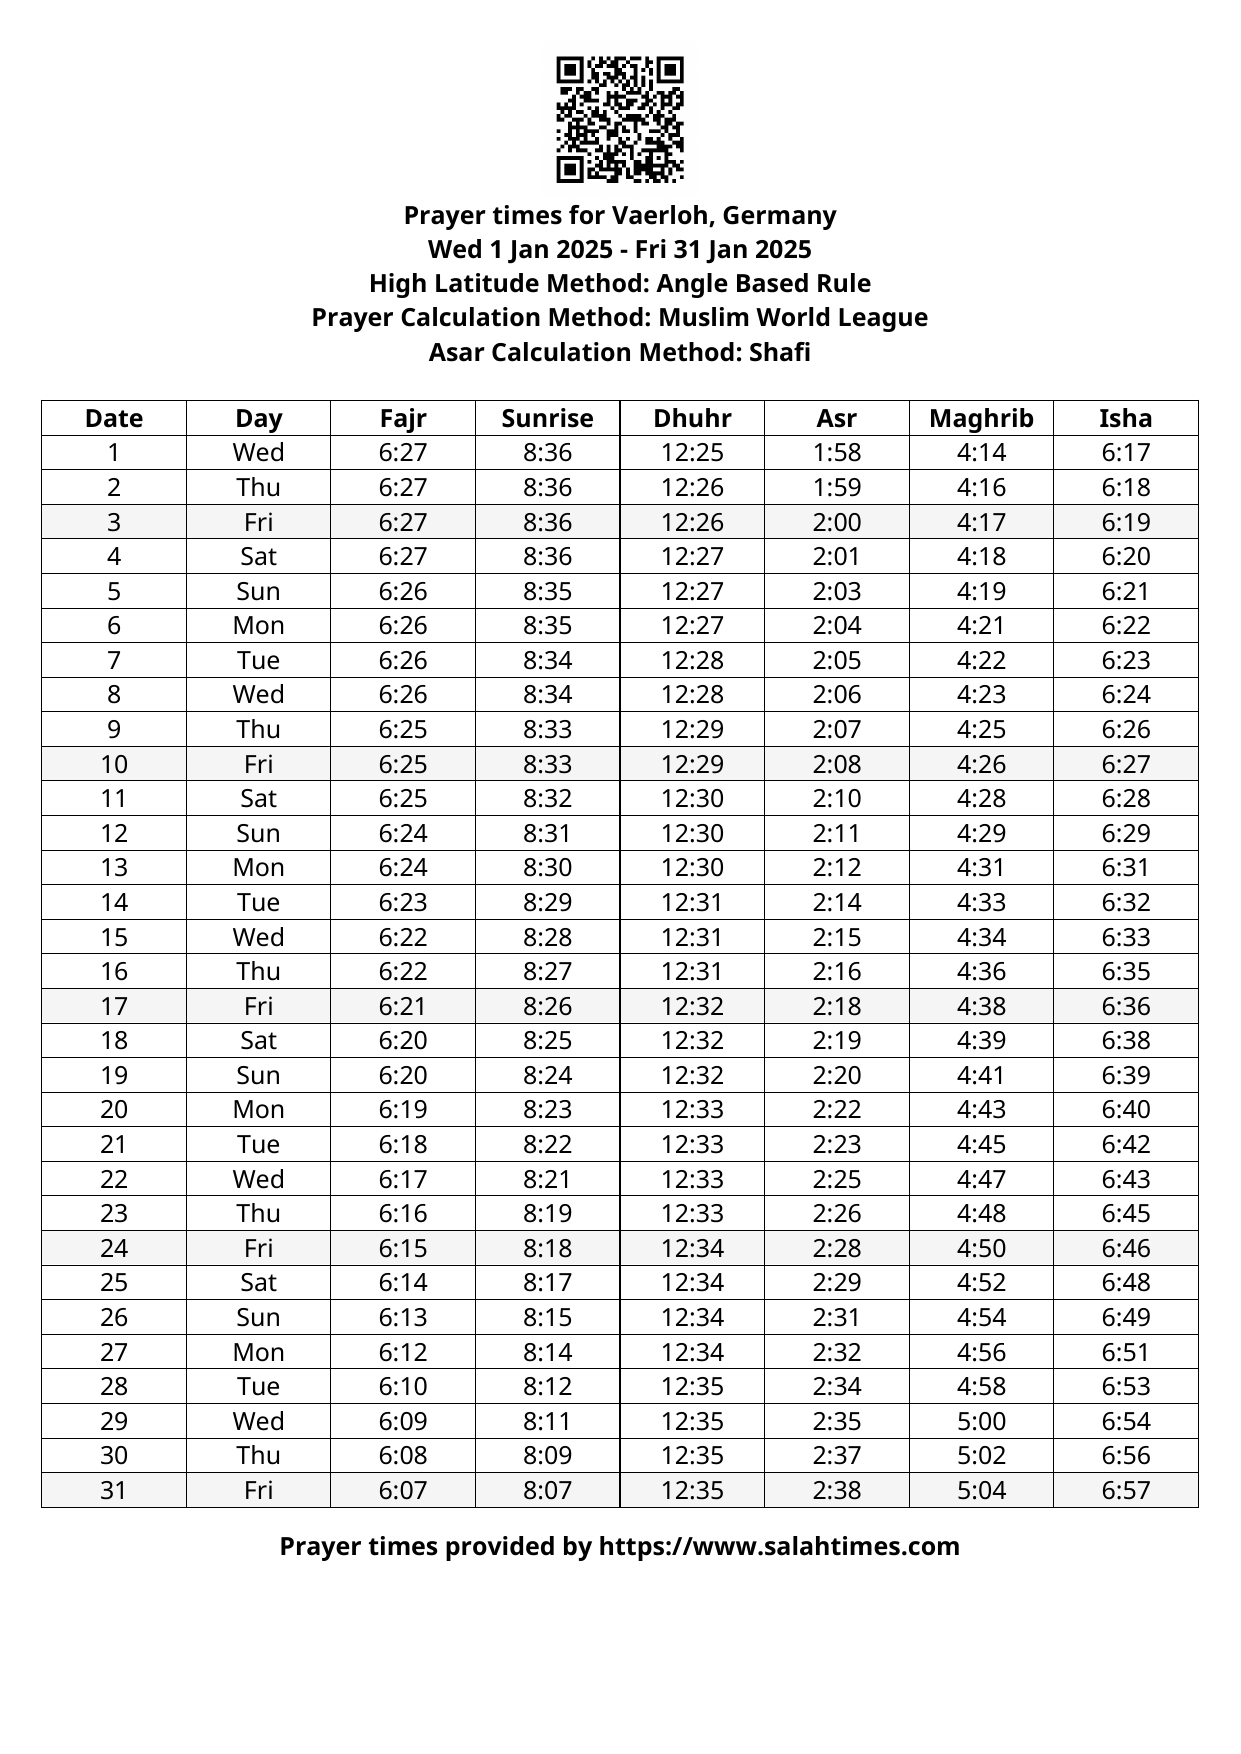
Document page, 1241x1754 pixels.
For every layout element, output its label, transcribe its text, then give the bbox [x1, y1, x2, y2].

table_cell Sat [187, 1024, 330, 1057]
table_cell 2:14 [765, 885, 909, 919]
table_cell Fri [187, 989, 330, 1022]
table_cell 6:12 [331, 1335, 475, 1368]
table_cell 2:07 [765, 712, 909, 746]
table_header Sunrise [476, 401, 619, 434]
table_cell 12:29 [621, 712, 764, 746]
table_cell 11 [42, 781, 186, 815]
table_cell 6:39 [1054, 1058, 1198, 1092]
table_cell 3 [42, 505, 186, 538]
table_cell Fri [187, 747, 330, 780]
table_cell 4:29 [910, 816, 1053, 849]
table_cell Mon [187, 1335, 330, 1368]
table_cell 6:51 [1054, 1335, 1198, 1368]
table_cell 12:31 [621, 920, 764, 953]
table_cell 24 [42, 1231, 186, 1264]
table_cell 6:26 [1054, 712, 1198, 746]
table_cell 6:57 [1054, 1473, 1198, 1507]
table_cell 2:00 [765, 505, 909, 538]
table_cell 2:18 [765, 989, 909, 1022]
table_cell 4:52 [910, 1266, 1053, 1299]
table_cell Mon [187, 1093, 330, 1126]
table_cell 12 [42, 816, 186, 849]
table_cell Wed [187, 920, 330, 953]
table_cell 4:33 [910, 885, 1053, 919]
table_cell 12:34 [621, 1335, 764, 1368]
table_cell 4:50 [910, 1231, 1053, 1264]
text Wed 1 Jan 2025 - Fri 31 Jan 2025 [42, 232, 1198, 266]
table_cell 8:18 [476, 1231, 619, 1264]
table_cell 12:27 [621, 574, 764, 607]
table_cell 2:11 [765, 816, 909, 849]
table_cell 2:23 [765, 1127, 909, 1161]
table_cell 8:19 [476, 1196, 619, 1230]
table_cell 12:26 [621, 505, 764, 538]
table_cell 6:13 [331, 1300, 475, 1334]
table_cell Thu [187, 712, 330, 746]
table_cell 21 [42, 1127, 186, 1161]
table_cell 8:33 [476, 747, 619, 780]
table_cell Tue [187, 1369, 330, 1403]
table_cell 2:19 [765, 1024, 909, 1057]
table_cell 6:56 [1054, 1439, 1198, 1472]
table_cell 2:08 [765, 747, 909, 780]
table_cell 4:26 [910, 747, 1053, 780]
table_cell 31 [42, 1473, 186, 1507]
table_cell Sun [187, 816, 330, 849]
table_cell 6:24 [331, 816, 475, 849]
table_cell 6:54 [1054, 1404, 1198, 1437]
table_cell 4:25 [910, 712, 1053, 746]
table_cell 6:20 [1054, 539, 1198, 573]
table_cell 8:07 [476, 1473, 619, 1507]
table_header Date [42, 401, 186, 434]
table_cell Sat [187, 1266, 330, 1299]
table_cell 4:28 [910, 781, 1053, 815]
table_cell 26 [42, 1300, 186, 1334]
table_cell 12:27 [621, 539, 764, 573]
table_cell 6:26 [331, 643, 475, 677]
table_cell 12:31 [621, 885, 764, 919]
table_cell 8:09 [476, 1439, 619, 1472]
table_cell Tue [187, 1127, 330, 1161]
table_cell 6:25 [331, 747, 475, 780]
table_cell 6:14 [331, 1266, 475, 1299]
table_cell Fri [187, 505, 330, 538]
table_cell 8:30 [476, 851, 619, 884]
table_cell 2:20 [765, 1058, 909, 1092]
table_cell 4:31 [910, 851, 1053, 884]
table_cell 5:00 [910, 1404, 1053, 1437]
table_cell 4:16 [910, 470, 1053, 504]
table_cell 12:26 [621, 470, 764, 504]
table_cell 8:27 [476, 954, 619, 988]
table_cell 4:47 [910, 1162, 1053, 1195]
table_cell Fri [187, 1231, 330, 1264]
table_cell 4:23 [910, 678, 1053, 711]
table_cell 12:32 [621, 1058, 764, 1092]
table_cell 2:34 [765, 1369, 909, 1403]
table_cell 6:26 [331, 678, 475, 711]
table_cell Tue [187, 643, 330, 677]
table_cell 12:30 [621, 781, 764, 815]
table_cell 8:14 [476, 1335, 619, 1368]
table_cell 13 [42, 851, 186, 884]
table_cell 14 [42, 885, 186, 919]
table_cell 6:16 [331, 1196, 475, 1230]
table_header Fajr [331, 401, 475, 434]
table_cell Sun [187, 1300, 330, 1334]
table_cell 12:31 [621, 954, 764, 988]
table_header Asr [765, 401, 909, 434]
table_cell 12:34 [621, 1300, 764, 1334]
table_cell 4:19 [910, 574, 1053, 607]
table_cell 12:28 [621, 678, 764, 711]
table_cell 8:35 [476, 574, 619, 607]
table_cell 6:19 [1054, 505, 1198, 538]
table_cell 12:34 [621, 1231, 764, 1264]
table_cell 12:33 [621, 1162, 764, 1195]
table_cell 8:33 [476, 712, 619, 746]
table_cell Mon [187, 609, 330, 642]
table_cell 4:48 [910, 1196, 1053, 1230]
table_cell Thu [187, 1439, 330, 1472]
table_cell 6:43 [1054, 1162, 1198, 1195]
table_cell 6:27 [331, 470, 475, 504]
table_cell 8:21 [476, 1162, 619, 1195]
table_cell 30 [42, 1439, 186, 1472]
table_cell 4 [42, 539, 186, 573]
table_cell Sun [187, 1058, 330, 1092]
table_cell 12:35 [621, 1369, 764, 1403]
table_cell 2:15 [765, 920, 909, 953]
table_cell 6:25 [331, 781, 475, 815]
table_cell Tue [187, 885, 330, 919]
table_cell 6:23 [331, 885, 475, 919]
table_cell 8:31 [476, 816, 619, 849]
table_cell 12:28 [621, 643, 764, 677]
table_cell 1 [42, 436, 186, 469]
table_cell 6:20 [331, 1024, 475, 1057]
table_cell 12:30 [621, 851, 764, 884]
table_cell 6:22 [331, 954, 475, 988]
table_cell 2:29 [765, 1266, 909, 1299]
table_cell 2:05 [765, 643, 909, 677]
table_header Maghrib [910, 401, 1053, 434]
table_cell 23 [42, 1196, 186, 1230]
table_cell 8:25 [476, 1024, 619, 1057]
table_cell 6 [42, 609, 186, 642]
table_cell 6:27 [331, 505, 475, 538]
table_cell 4:14 [910, 436, 1053, 469]
table_cell 8:24 [476, 1058, 619, 1092]
table_cell 6:20 [331, 1058, 475, 1092]
table_cell 6:36 [1054, 989, 1198, 1022]
table_cell 6:40 [1054, 1093, 1198, 1126]
table_header Day [187, 401, 330, 434]
table_cell 12:32 [621, 1024, 764, 1057]
table_cell 6:49 [1054, 1300, 1198, 1334]
table_cell 8:28 [476, 920, 619, 953]
table_cell 6:45 [1054, 1196, 1198, 1230]
table_cell 2:31 [765, 1300, 909, 1334]
table_cell 4:36 [910, 954, 1053, 988]
table_cell 9 [42, 712, 186, 746]
table_cell 12:27 [621, 609, 764, 642]
table_cell 8:12 [476, 1369, 619, 1403]
table_cell 10 [42, 747, 186, 780]
table_cell 6:53 [1054, 1369, 1198, 1403]
table_cell 4:21 [910, 609, 1053, 642]
table_cell 2:32 [765, 1335, 909, 1368]
table_cell 12:34 [621, 1266, 764, 1299]
table_cell 6:15 [331, 1231, 475, 1264]
table_cell 8:29 [476, 885, 619, 919]
table_cell 2:22 [765, 1093, 909, 1126]
table_cell 12:30 [621, 816, 764, 849]
table_cell 2:12 [765, 851, 909, 884]
table_cell Wed [187, 436, 330, 469]
table_cell 6:26 [331, 609, 475, 642]
table_cell 8 [42, 678, 186, 711]
table_cell 22 [42, 1162, 186, 1195]
table_cell 6:19 [331, 1093, 475, 1126]
table_cell 8:34 [476, 643, 619, 677]
table_cell 25 [42, 1266, 186, 1299]
table_cell 6:18 [1054, 470, 1198, 504]
table_cell 27 [42, 1335, 186, 1368]
table_cell 12:25 [621, 436, 764, 469]
table_cell 4:39 [910, 1024, 1053, 1057]
table_cell 8:32 [476, 781, 619, 815]
table_cell 8:15 [476, 1300, 619, 1334]
table_cell 2:35 [765, 1404, 909, 1437]
table_cell 5 [42, 574, 186, 607]
table_cell 2:38 [765, 1473, 909, 1507]
table_cell 2:16 [765, 954, 909, 988]
table_cell 6:38 [1054, 1024, 1198, 1057]
table_cell 17 [42, 989, 186, 1022]
table_cell 4:22 [910, 643, 1053, 677]
text Prayer Calculation Method: Muslim World League [42, 300, 1198, 334]
table_cell 8:36 [476, 539, 619, 573]
table_cell 2:06 [765, 678, 909, 711]
table_cell 6:28 [1054, 781, 1198, 815]
table_cell 8:36 [476, 470, 619, 504]
table_cell 20 [42, 1093, 186, 1126]
table_cell 4:41 [910, 1058, 1053, 1092]
table_cell 2:01 [765, 539, 909, 573]
table_cell 6:31 [1054, 851, 1198, 884]
table_cell 6:07 [331, 1473, 475, 1507]
table_cell 12:33 [621, 1093, 764, 1126]
table_header Dhuhr [621, 401, 764, 434]
table_cell 4:56 [910, 1335, 1053, 1368]
table_cell 8:22 [476, 1127, 619, 1161]
table_cell 19 [42, 1058, 186, 1092]
table_cell 15 [42, 920, 186, 953]
table_cell 12:29 [621, 747, 764, 780]
table_cell 2:04 [765, 609, 909, 642]
table_cell 6:17 [331, 1162, 475, 1195]
table_cell 5:04 [910, 1473, 1053, 1507]
table_cell 4:18 [910, 539, 1053, 573]
table_cell 8:11 [476, 1404, 619, 1437]
table_cell 6:17 [1054, 436, 1198, 469]
table_cell 6:27 [331, 539, 475, 573]
table_cell 6:35 [1054, 954, 1198, 988]
table_cell 12:35 [621, 1473, 764, 1507]
table_cell 6:26 [331, 574, 475, 607]
table_cell 8:23 [476, 1093, 619, 1126]
table_cell 8:35 [476, 609, 619, 642]
table_cell 4:17 [910, 505, 1053, 538]
table_cell 1:58 [765, 436, 909, 469]
table_header Isha [1054, 401, 1198, 434]
table_cell 12:33 [621, 1196, 764, 1230]
table_cell 4:34 [910, 920, 1053, 953]
picture [542, 41, 699, 198]
table_cell 6:27 [331, 436, 475, 469]
table_cell 2 [42, 470, 186, 504]
table_cell Thu [187, 954, 330, 988]
table_cell 6:25 [331, 712, 475, 746]
text Prayer times provided by https://www.salahtimes.com [42, 1528, 1198, 1563]
table_cell 6:33 [1054, 920, 1198, 953]
table_cell 8:36 [476, 436, 619, 469]
table_cell Wed [187, 678, 330, 711]
text Asar Calculation Method: Shafi [42, 334, 1198, 368]
table_cell 2:28 [765, 1231, 909, 1264]
table_cell 2:26 [765, 1196, 909, 1230]
table_cell Sat [187, 781, 330, 815]
table_cell Mon [187, 851, 330, 884]
table_cell 8:17 [476, 1266, 619, 1299]
table_cell 6:08 [331, 1439, 475, 1472]
table_cell 2:03 [765, 574, 909, 607]
table_cell 4:38 [910, 989, 1053, 1022]
table_cell 12:35 [621, 1439, 764, 1472]
table_cell 6:21 [1054, 574, 1198, 607]
table_cell 6:29 [1054, 816, 1198, 849]
table_cell Thu [187, 470, 330, 504]
table_cell 6:24 [331, 851, 475, 884]
table_cell 6:22 [1054, 609, 1198, 642]
table_cell 6:42 [1054, 1127, 1198, 1161]
table_cell 4:58 [910, 1369, 1053, 1403]
table_cell 12:35 [621, 1404, 764, 1437]
table_cell 6:09 [331, 1404, 475, 1437]
table_cell 6:18 [331, 1127, 475, 1161]
table_cell 8:34 [476, 678, 619, 711]
table_cell 29 [42, 1404, 186, 1437]
table_cell 12:32 [621, 989, 764, 1022]
table_cell Sun [187, 574, 330, 607]
table_cell 6:21 [331, 989, 475, 1022]
table_cell Fri [187, 1473, 330, 1507]
table_cell 4:54 [910, 1300, 1053, 1334]
table_cell 5:02 [910, 1439, 1053, 1472]
table_cell 28 [42, 1369, 186, 1403]
table_cell 2:37 [765, 1439, 909, 1472]
table_cell 6:46 [1054, 1231, 1198, 1264]
table_cell 6:22 [331, 920, 475, 953]
text Prayer times for Vaerloh, Germany [42, 198, 1198, 232]
table_cell 7 [42, 643, 186, 677]
table_cell 8:26 [476, 989, 619, 1022]
table_cell 6:48 [1054, 1266, 1198, 1299]
table_cell 8:36 [476, 505, 619, 538]
table_cell 4:43 [910, 1093, 1053, 1126]
table_cell 2:10 [765, 781, 909, 815]
table_cell Sat [187, 539, 330, 573]
table_cell 18 [42, 1024, 186, 1057]
table_cell 2:25 [765, 1162, 909, 1195]
table_cell Wed [187, 1162, 330, 1195]
table_cell 4:45 [910, 1127, 1053, 1161]
table_cell 6:32 [1054, 885, 1198, 919]
table_cell 6:27 [1054, 747, 1198, 780]
text High Latitude Method: Angle Based Rule [42, 266, 1198, 300]
table_cell 12:33 [621, 1127, 764, 1161]
table_cell 6:23 [1054, 643, 1198, 677]
table_cell Wed [187, 1404, 330, 1437]
table_cell 6:10 [331, 1369, 475, 1403]
table_cell 16 [42, 954, 186, 988]
table_cell Thu [187, 1196, 330, 1230]
table_cell 6:24 [1054, 678, 1198, 711]
table_cell 1:59 [765, 470, 909, 504]
